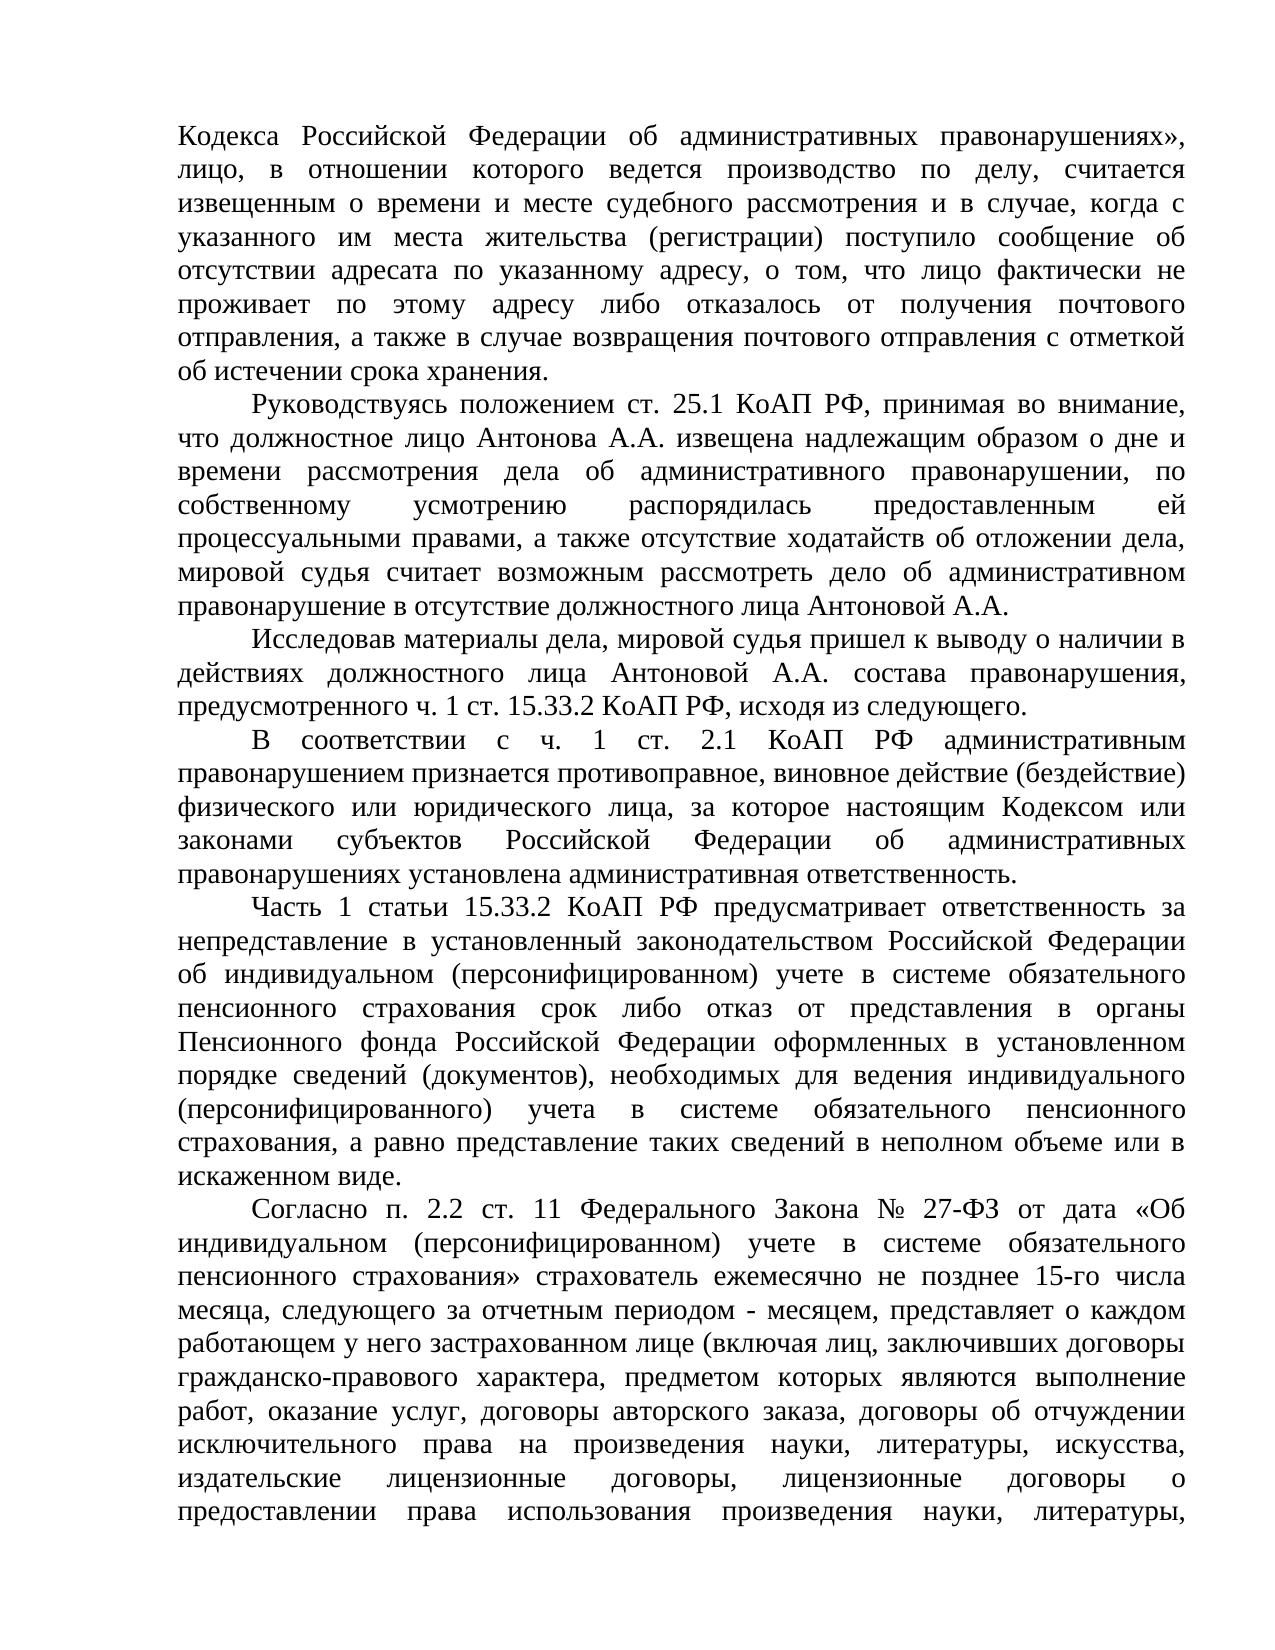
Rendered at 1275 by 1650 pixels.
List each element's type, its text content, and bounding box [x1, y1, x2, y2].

text В соответствии с ч. 1 ст. 2.1 КоАП РФ административным правонарушением признается противоправное, виновное действие (бездействие) физического или юридического лица, за которое настоящим Кодексом или законами субъектов Российской Федерации об административных правонарушениях установлена административная ответственность. [177, 722, 1186, 889]
text Часть 1 статьи 15.33.2 КоАП РФ предусматривает ответственность за непредставление в установленный законодательством Российской Федерации об индивидуальном (персонифицированном) учете в системе обязательного пенсионного страхования срок либо отказ от представления в органы Пенсионного фонда Российской Федерации оформленных в установленном порядке сведений (документов), необходимых для ведения индивидуального (персонифицированного) учета в системе обязательного пенсионного страхования, а равно представление таких сведений в неполном объеме или в искаженном виде. [177, 889, 1186, 1191]
text Руководствуясь положением ст. 25.1 КоАП РФ, принимая во внимание, что должностное лицо Антонова А.А. извещена надлежащим образом о дне и времени рассмотрения дела об административного правонарушении, по собственному усмотрению распорядилась предоставленным ей процессуальными правами, а также отсутствие ходатайств об отложении дела, мировой судья считает возможным рассмотреть дело об административном правонарушение в отсутствие должностного лица Антоновой А.А. [177, 386, 1186, 621]
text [177, 118, 1186, 386]
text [177, 1191, 1186, 1527]
text Исследовав материалы дела, мировой судья пришел к выводу о наличии в действиях должностного лица Антоновой А.А. состава правонарушения, предусмотренного ч. 1 ст. 15.33.2 КоАП РФ, исходя из следующего. [177, 621, 1186, 722]
